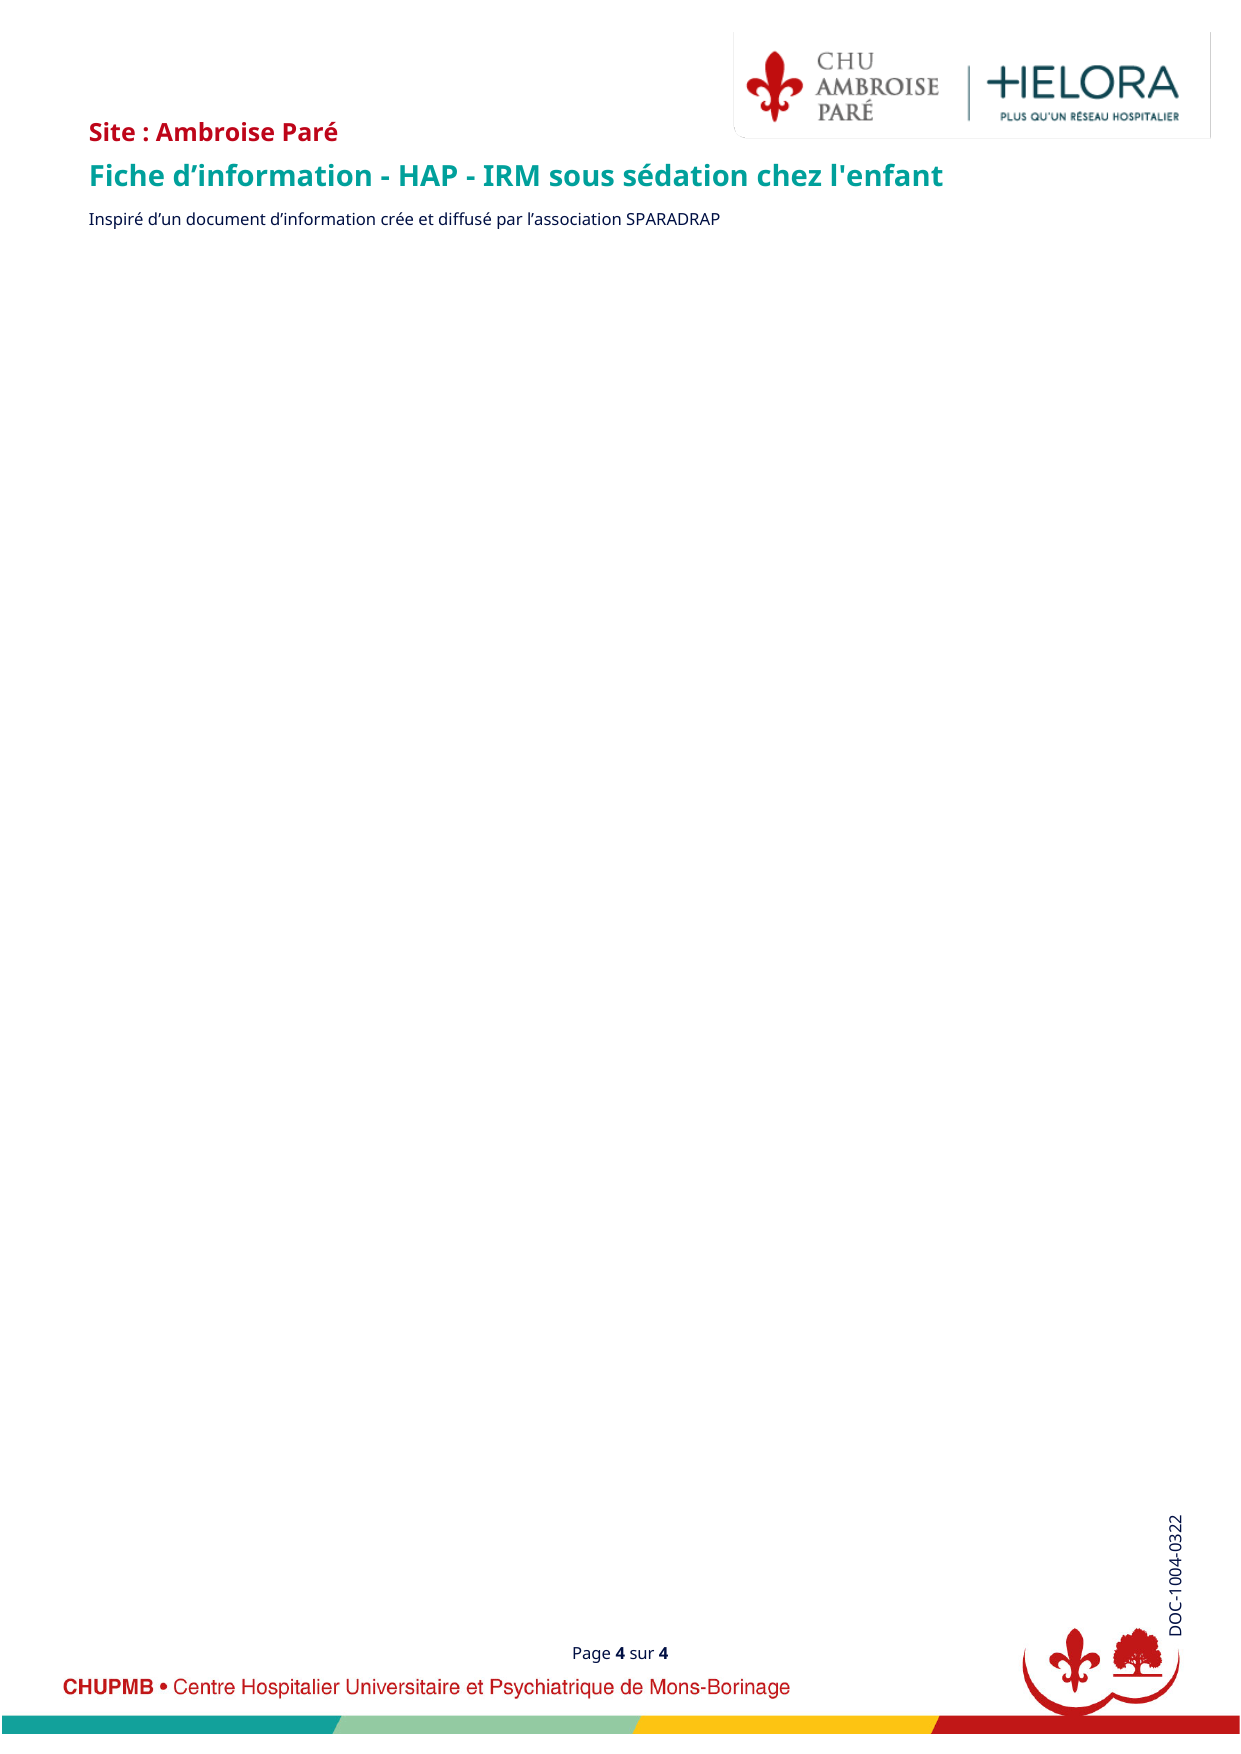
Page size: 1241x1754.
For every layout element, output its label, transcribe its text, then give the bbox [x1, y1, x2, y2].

text Inspiré d’un document d’information crée et diffusé par l’association SPARADRAP [89, 208, 1152, 230]
picture [2, 1622, 1240, 1734]
picture [730, 32, 1212, 140]
